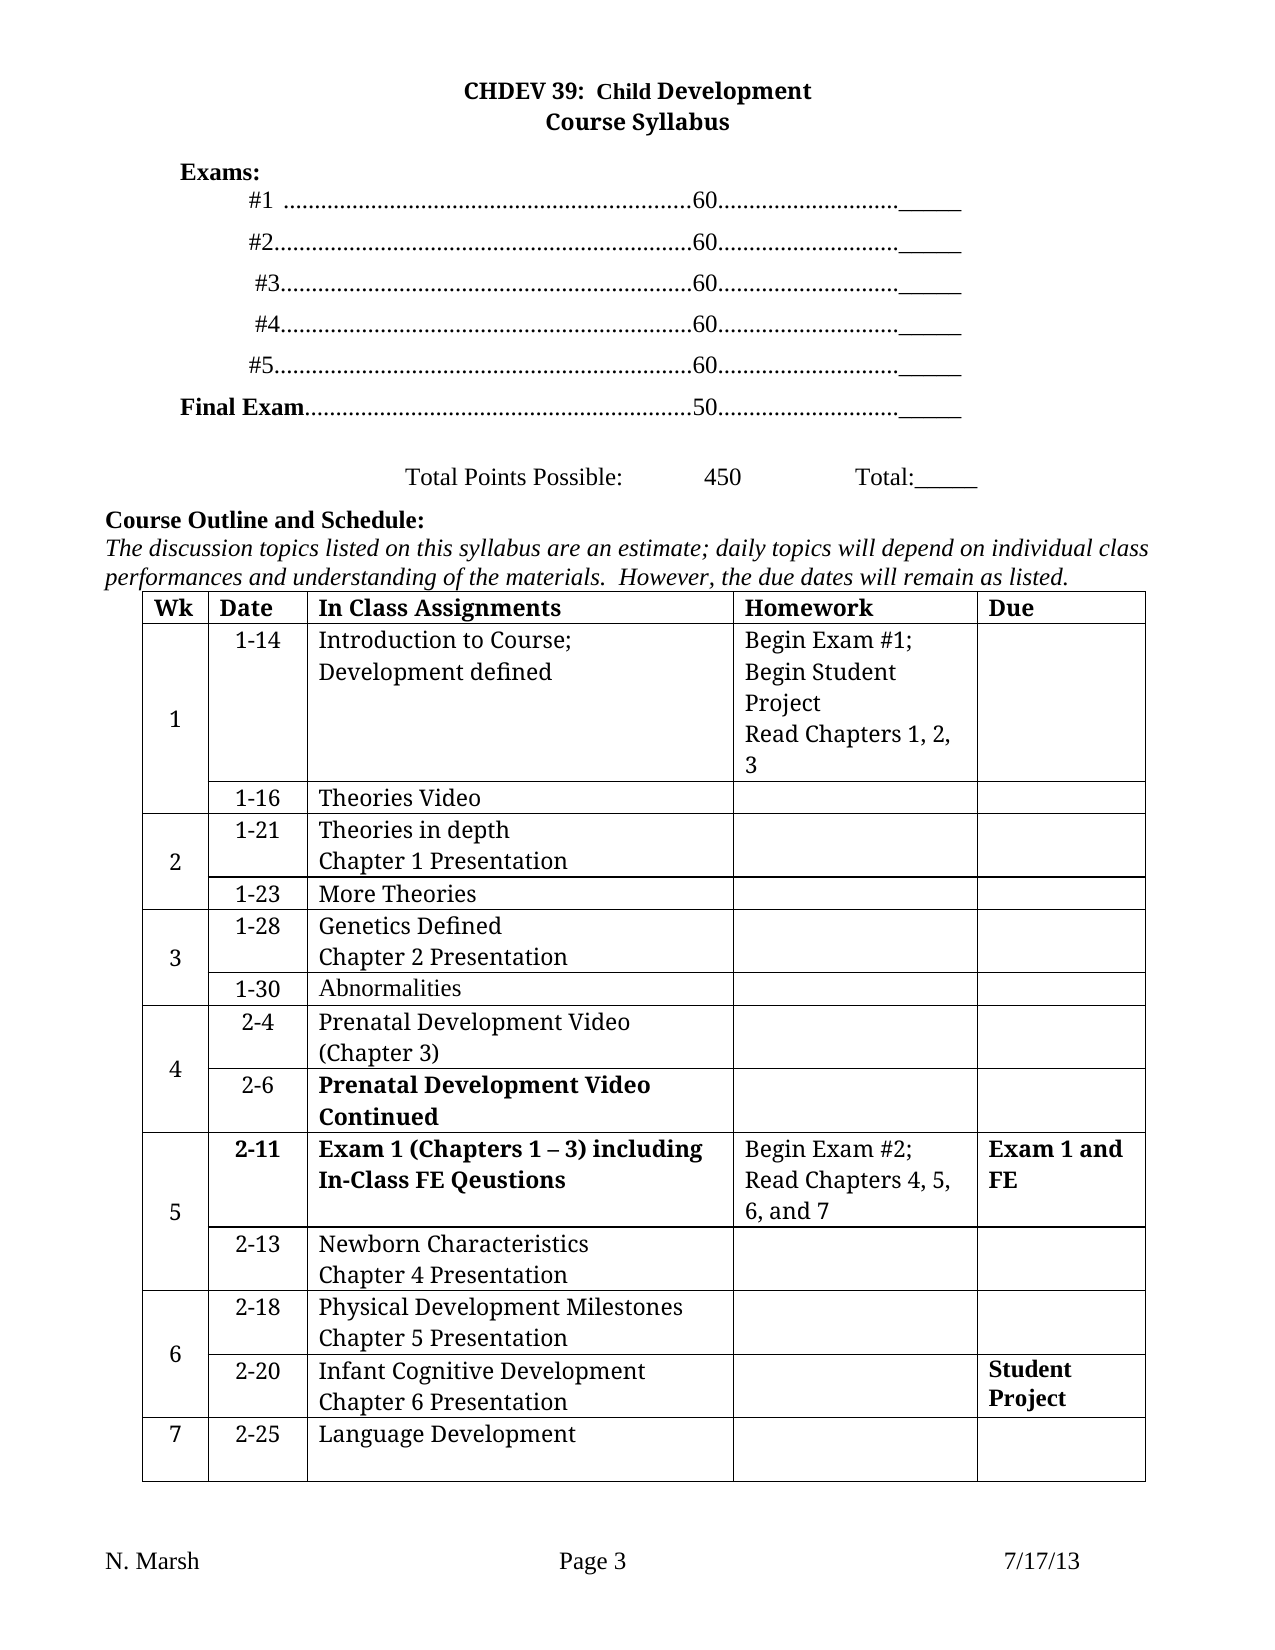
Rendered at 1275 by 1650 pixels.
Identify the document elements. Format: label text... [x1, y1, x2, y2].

table_cell [734, 1355, 977, 1417]
table_cell Abnormalities [308, 973, 733, 1004]
table_cell [734, 973, 977, 1004]
table_header Wk [143, 592, 208, 623]
table_cell [734, 1418, 977, 1481]
table_cell [978, 1006, 1145, 1068]
table_cell 5 [143, 1133, 208, 1290]
table_cell [734, 910, 977, 972]
table_cell [734, 878, 977, 909]
table_cell Begin Exam #2; Read Chapters 4, 5, 6, and 7 [734, 1133, 977, 1226]
table_cell 1-23 [209, 878, 307, 909]
table_cell 2-18 [209, 1291, 307, 1353]
table_cell Student Project [978, 1355, 1145, 1417]
table_cell [978, 782, 1145, 813]
table_cell 1-16 [209, 782, 307, 813]
text The discussion topics listed on this syllabus are an estimate; daily topics will depend on individual class performances and understanding of the materials. However, the due dates will remain as listed. [105, 533, 1170, 591]
table_cell Exam 1 and FE [978, 1133, 1145, 1226]
table_cell [978, 1291, 1145, 1353]
table_cell Theories in depth Chapter 1 Presentation [308, 814, 733, 876]
table_cell [734, 1228, 977, 1290]
table_cell [978, 878, 1145, 909]
table_cell 1-14 [209, 624, 307, 781]
table_cell Prenatal Development Video Continued [308, 1069, 733, 1132]
table_cell 2-20 [209, 1355, 307, 1417]
table_cell 2-25 [209, 1418, 307, 1481]
table_cell [734, 1069, 977, 1132]
table_header Due [978, 592, 1145, 623]
table_cell More Theories [308, 878, 733, 909]
text #1 60 _____ [180, 185, 1170, 214]
table_cell 2-4 [209, 1006, 307, 1068]
table_cell Newborn Characteristics Chapter 4 Presentation [308, 1228, 733, 1290]
table_cell 2-6 [209, 1069, 307, 1132]
table_cell Prenatal Development Video (Chapter 3) [308, 1006, 733, 1068]
table_cell 2-11 [209, 1133, 307, 1226]
table_cell Exam 1 (Chapters 1 – 3) including In-Class FE Qeustions [308, 1133, 733, 1226]
text Exams: [105, 157, 1170, 185]
table_cell Infant Cognitive Development Chapter 6 Presentation [308, 1355, 733, 1417]
table_header Homework [734, 592, 977, 623]
text #3 60 _____ [180, 268, 1170, 297]
text Total Points Possible: 450 Total:_____ [405, 462, 1170, 490]
table_cell Theories Video [308, 782, 733, 813]
text #2 60 _____ [180, 227, 1170, 255]
table_cell Genetics Defined Chapter 2 Presentation [308, 910, 733, 972]
table_header In Class Assignments [308, 592, 733, 623]
table_cell 3 [143, 910, 208, 1004]
table_cell [978, 624, 1145, 781]
table_cell 1-28 [209, 910, 307, 972]
table_cell Introduction to Course; Development defined [308, 624, 733, 781]
table_cell [734, 1291, 977, 1353]
table_cell 7 [143, 1418, 208, 1481]
table_cell 6 [143, 1291, 208, 1417]
table_cell [978, 973, 1145, 1004]
table_cell Language Development [308, 1418, 733, 1481]
table_cell Physical Development Milestones Chapter 5 Presentation [308, 1291, 733, 1353]
table_cell 1-21 [209, 814, 307, 876]
table_cell [978, 814, 1145, 876]
table_cell [978, 910, 1145, 972]
table_cell [734, 814, 977, 876]
table_cell Begin Exam #1; Begin Student Project Read Chapters 1, 2, 3 [734, 624, 977, 781]
table_cell [978, 1228, 1145, 1290]
text #4 60 _____ [180, 309, 1170, 338]
table_cell [734, 782, 977, 813]
text #5 60 _____ [105, 350, 1170, 379]
text Course Outline and Schedule: [105, 505, 1170, 533]
table_cell 1-30 [209, 973, 307, 1004]
table_cell 4 [143, 1006, 208, 1132]
table_cell 2-13 [209, 1228, 307, 1290]
table_cell [978, 1418, 1145, 1481]
table_header Date [209, 592, 307, 623]
text Final Exam 50 _____ [180, 392, 1170, 420]
table_cell [978, 1069, 1145, 1132]
table_cell 2 [143, 814, 208, 909]
table_cell [734, 1006, 977, 1068]
table_cell 1 [143, 624, 208, 813]
